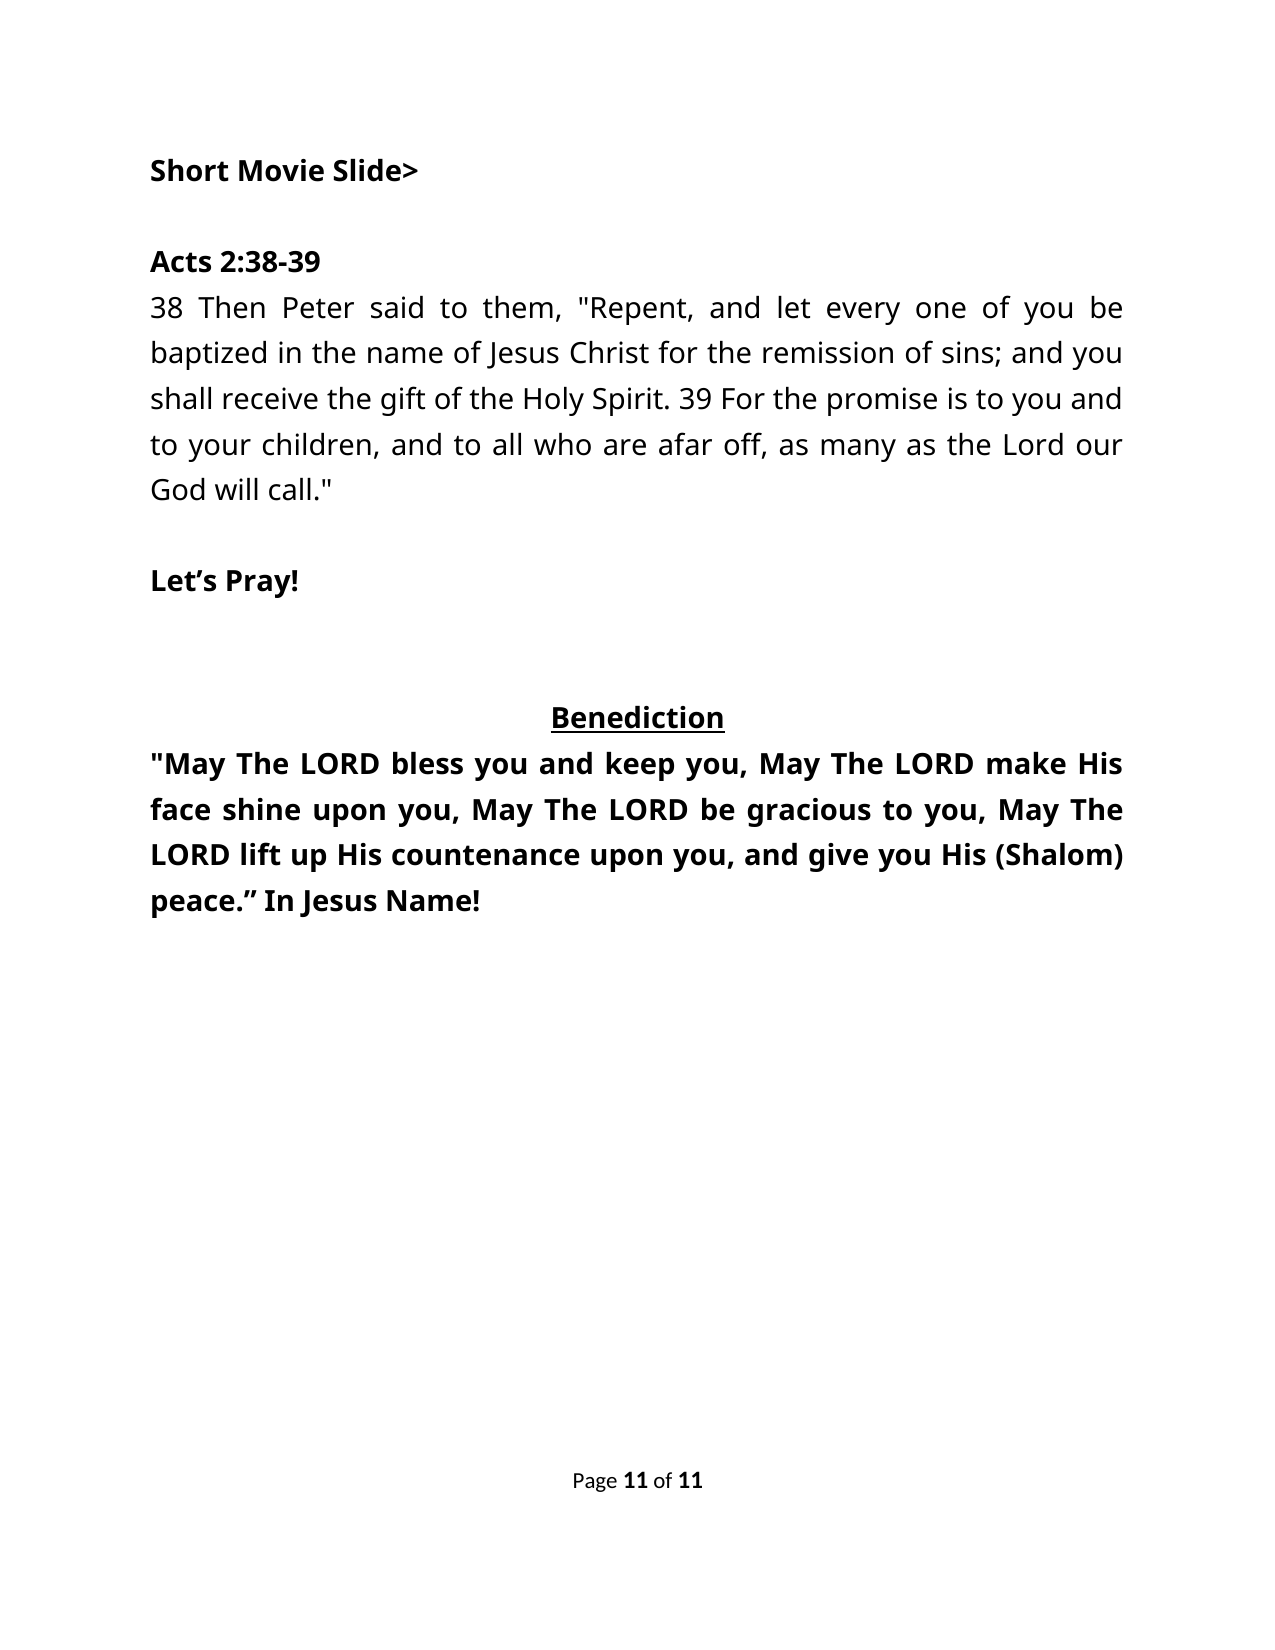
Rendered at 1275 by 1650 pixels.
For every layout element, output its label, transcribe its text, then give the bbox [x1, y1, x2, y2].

text "May The LORD bless you and keep you, May The LORD make His face shine upon you, May The LORD be gracious to you, May The LORD lift up His countenance upon you, and give you His (Shalom) peace.” In Jesus Name! [150, 743, 1125, 920]
text Acts 2:38-39 [150, 241, 1125, 281]
text Benediction [150, 697, 1125, 737]
text 38 Then Peter said to them, "Repent, and let every one of you be baptized in the name of Jesus Christ for the remission of sins; and you shall receive the gift of the Holy Spirit. 39 For the promise is to you and to your children, and to all who are afar off, as many as the Lord our God will call." [150, 287, 1125, 509]
text Short Movie Slide> [150, 150, 1125, 190]
text Let’s Pray! [150, 561, 1125, 600]
